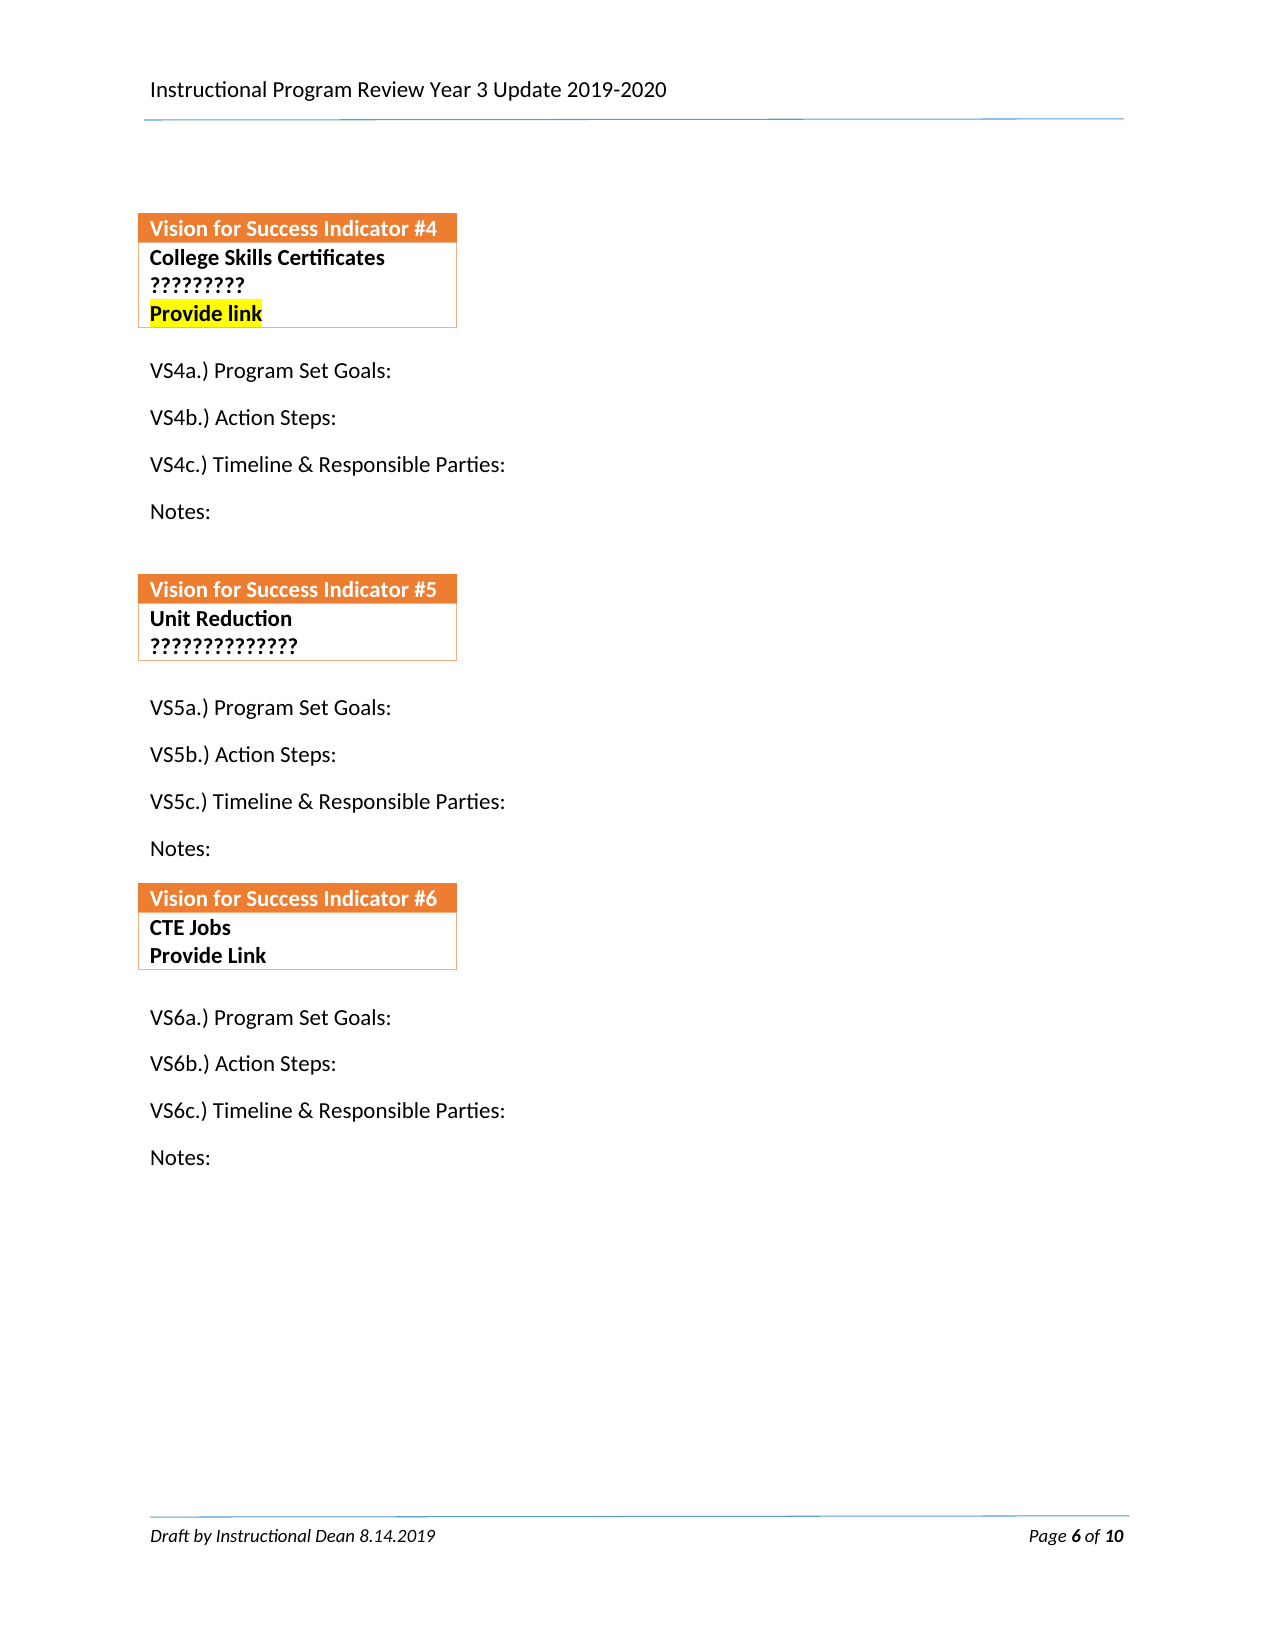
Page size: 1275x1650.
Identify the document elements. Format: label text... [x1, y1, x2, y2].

text VS4b.) Action Steps: [150, 403, 1125, 431]
text Notes: [150, 834, 1125, 862]
text VS5b.) Action Steps: [150, 740, 1125, 768]
text VS4a.) Program Set Goals: [150, 356, 1125, 384]
table_cell College Skills Certificates ????????? Provide link [139, 243, 456, 327]
table_header Vision for Success Indicator #6 [139, 884, 456, 912]
text Notes: [150, 497, 1125, 525]
text VS6b.) Action Steps: [150, 1049, 1125, 1078]
table_header Vision for Success Indicator #5 [139, 575, 456, 603]
text Notes: [150, 1143, 1125, 1171]
table_header Vision for Success Indicator #4 [139, 214, 456, 242]
text VS5a.) Program Set Goals: [150, 693, 1125, 721]
text VS4c.) Timeline & Responsible Parties: [150, 450, 1125, 478]
text VS5c.) Timeline & Responsible Parties: [150, 787, 1125, 815]
text VS6c.) Timeline & Responsible Parties: [150, 1096, 1125, 1124]
text VS6a.) Program Set Goals: [150, 1003, 1125, 1031]
table_cell Unit Reduction ?????????????? [139, 604, 456, 660]
table_cell CTE Jobs Provide Link [139, 913, 456, 969]
